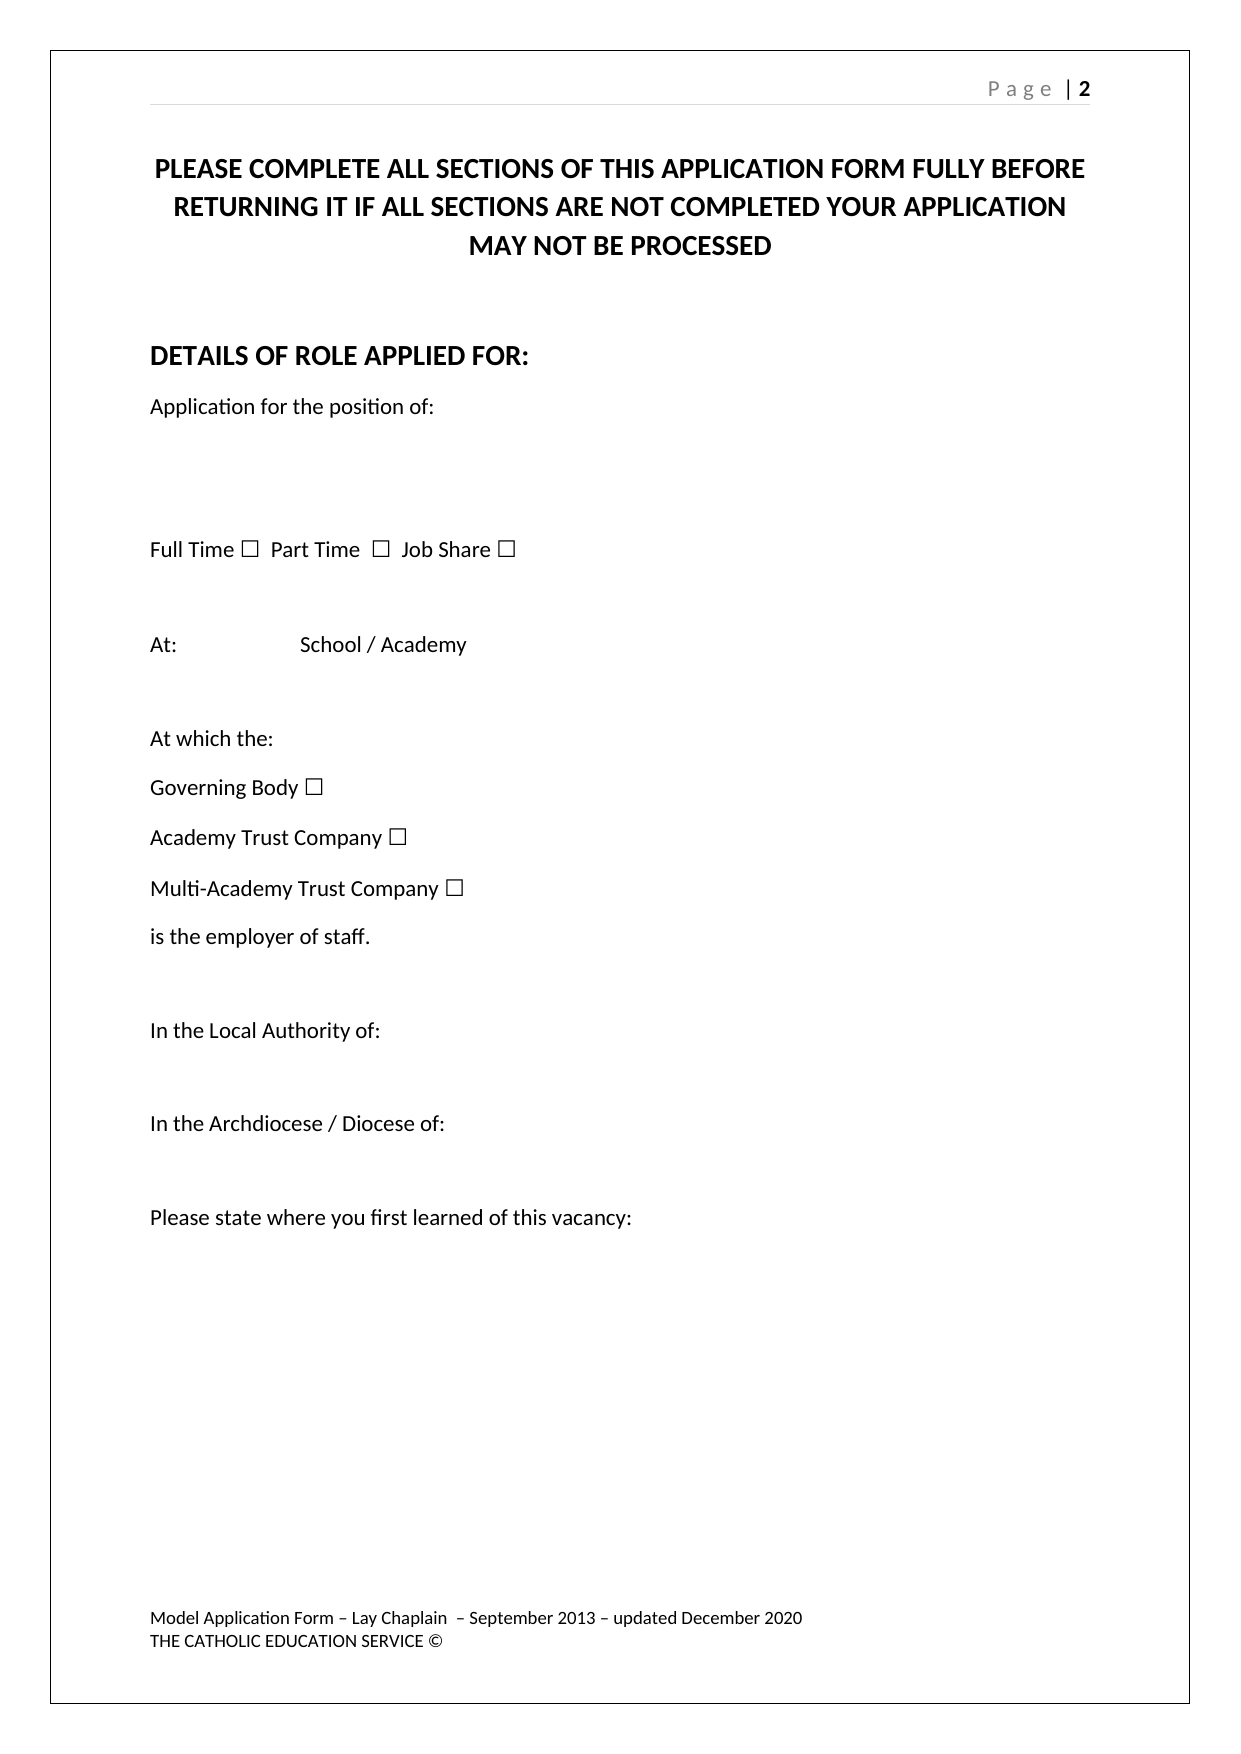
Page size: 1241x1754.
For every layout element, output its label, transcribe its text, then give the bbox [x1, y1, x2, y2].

text Academy Trust Company [150, 821, 1090, 852]
text At which the: [150, 724, 1090, 752]
text PLEASE COMPLETE ALL SECTIONS OF THIS APPLICATION FORM FULLY BEFORE RETURNING IT IF ALL SECTIONS ARE NOT COMPLETED YOUR APPLICATION MAY NOT BE PROCESSED [150, 150, 1090, 262]
text In the Archdiocese / Diocese of: [150, 1109, 1090, 1137]
text In the Local Authority of: [150, 1016, 1090, 1044]
text Governing Body [150, 771, 1090, 802]
text At: School / Academy [150, 630, 1090, 658]
text is the employer of staff. [150, 922, 1090, 950]
text Application for the position of: [150, 392, 1090, 420]
text Multi-Academy Trust Company [150, 872, 1090, 903]
text Please state where you first learned of this vacancy: [150, 1203, 1090, 1231]
text Full Time Part Time Job Share [150, 533, 1090, 564]
text DETAILS OF ROLE APPLIED FOR: [150, 337, 1090, 373]
